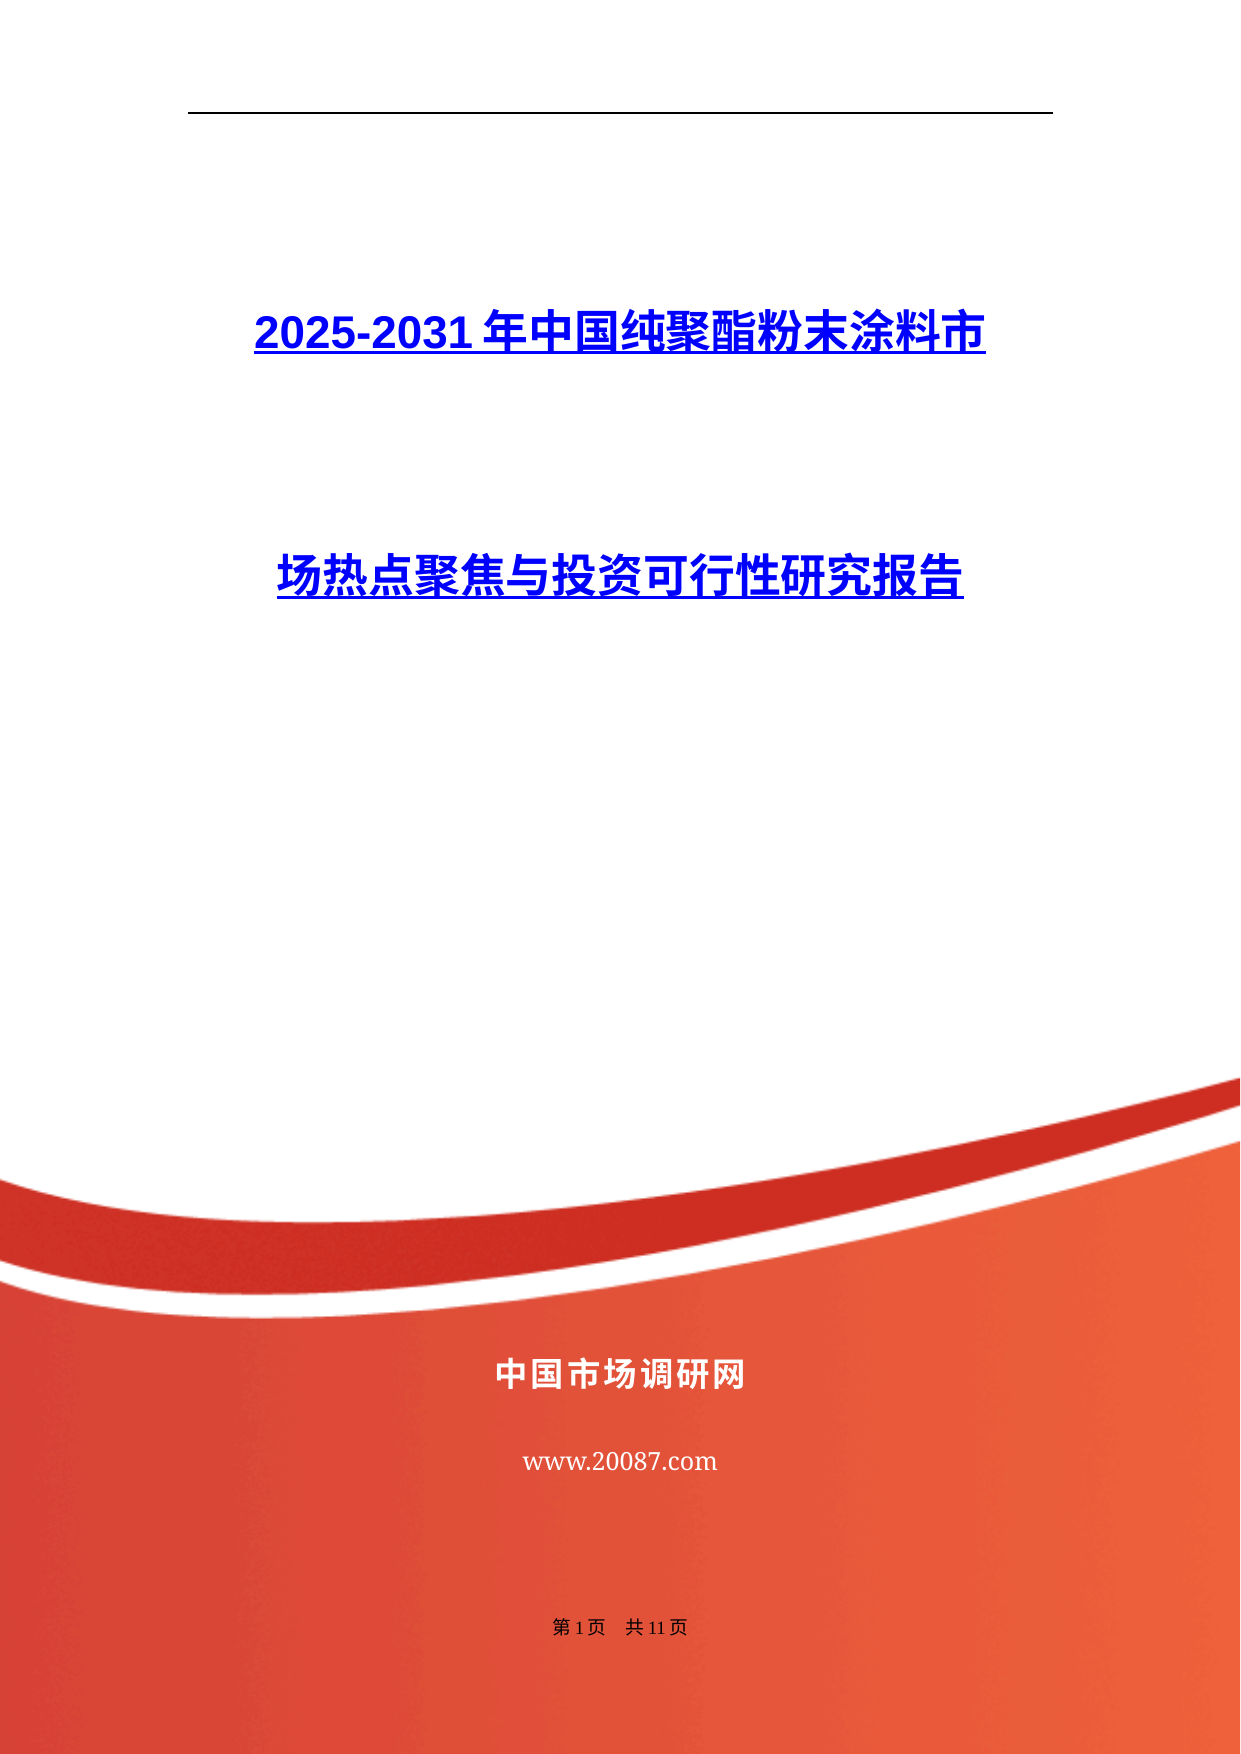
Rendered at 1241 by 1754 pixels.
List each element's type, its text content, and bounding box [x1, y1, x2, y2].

table_header 2025-2031年中国纯聚酯粉末涂料市场热点聚焦与投资可行性研究报告 [188, 207, 1053, 773]
text www.20087.com [187, 1428, 1053, 1493]
subtitle 中国市场调研网 [187, 1339, 1053, 1404]
picture [0, 1006, 1241, 1754]
